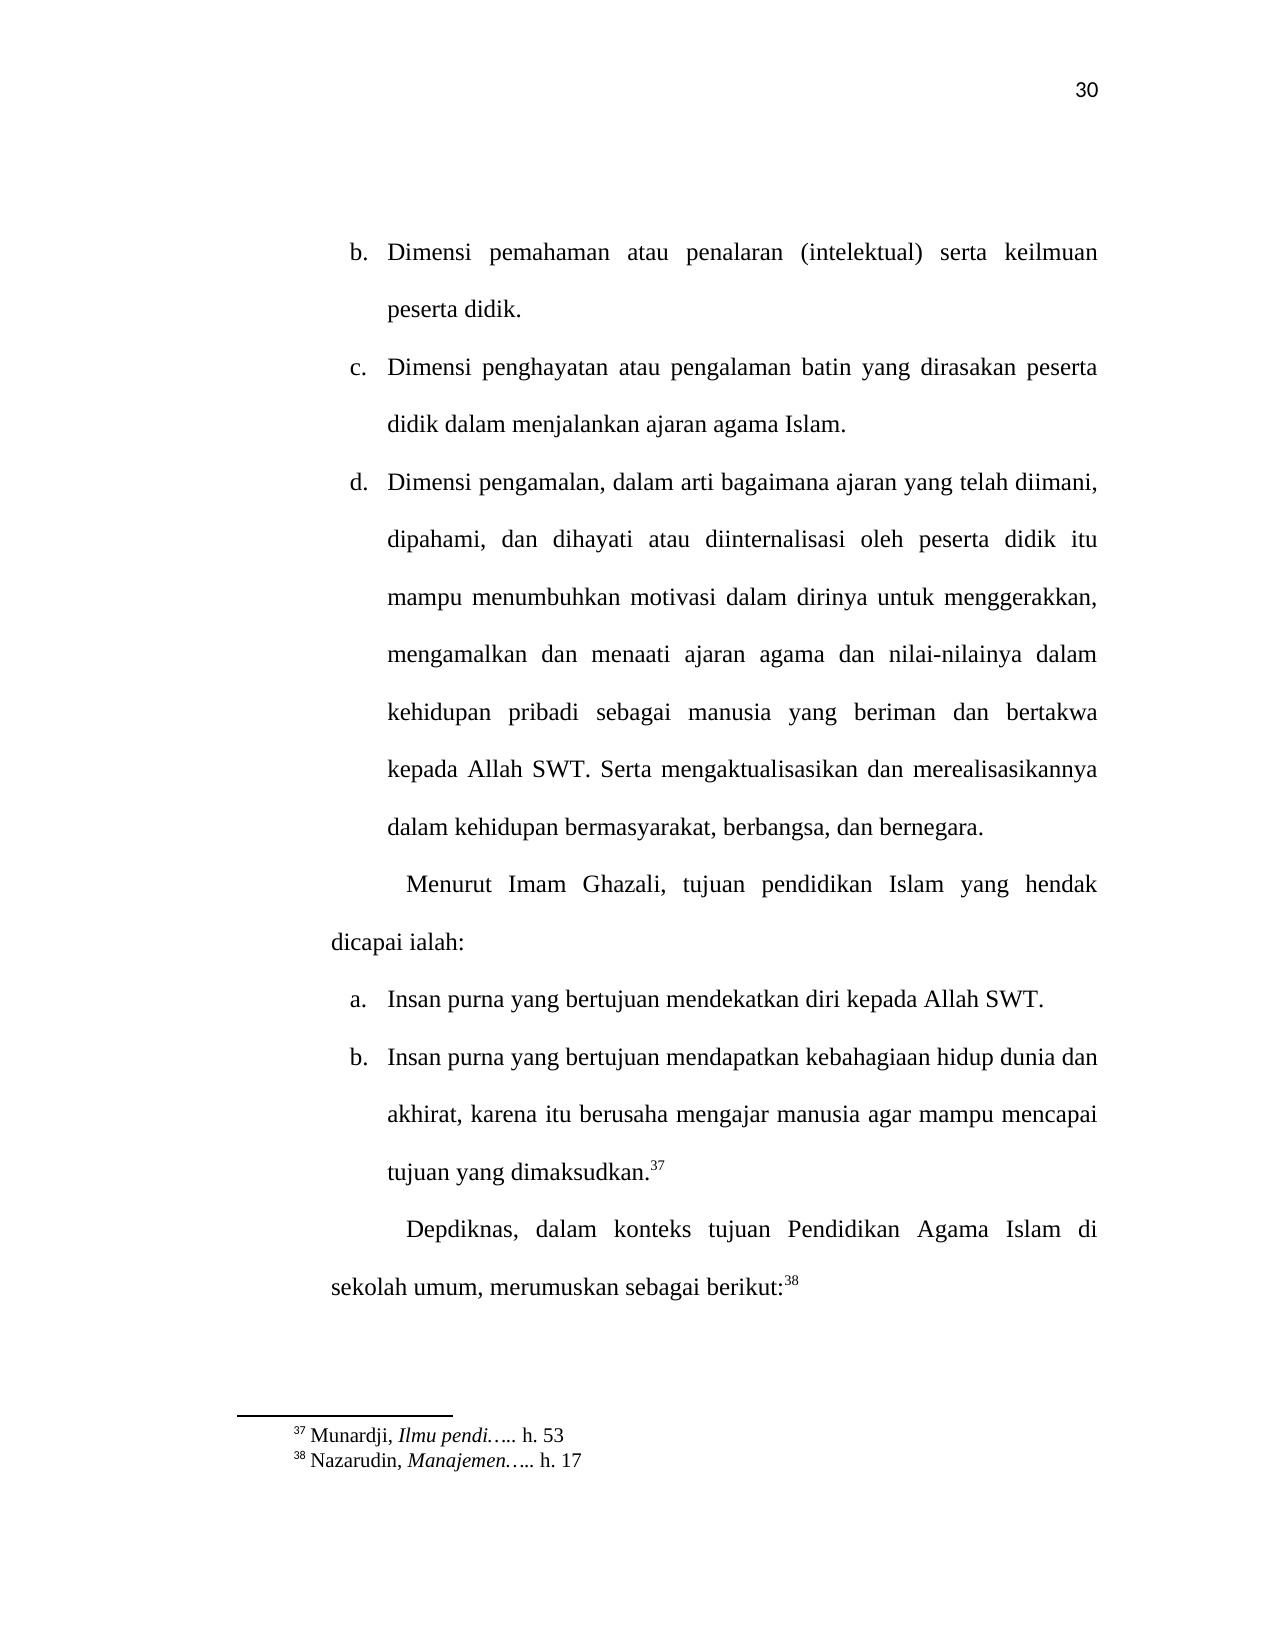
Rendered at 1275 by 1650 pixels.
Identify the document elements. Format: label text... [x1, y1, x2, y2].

list Insan purna yang bertujuan mendapatkan kebahagiaan hidup dunia dan akhirat, karena itu berusaha mengajar manusia agar mampu mencapai tujuan yang dimaksudkan. [349, 1042, 1098, 1186]
list Menurut Imam Ghazali, tujuan pendidikan Islam yang hendak dicapai ialah: [331, 869, 1098, 956]
list Dimensi pengamalan, dalam arti bagaimana ajaran yang telah diimani, dipahami, dan dihayati atau diinternalisasi oleh peserta didik itu mampu menumbuhkan motivasi dalam dirinya untuk menggerakkan, mengamalkan dan menaati ajaran agama dan nilai-nilainya dalam kehidupan pribadi sebagai manusia yang beriman dan bertakwa kepada Allah SWT. Serta mengaktualisasikan dan merealisasikannya dalam kehidupan bermasyarakat, berbangsa, dan bernegara. [349, 467, 1098, 841]
list Dimensi pemahaman atau penalaran (intelektual) serta keilmuan peserta didik. [349, 237, 1098, 323]
list Insan purna yang bertujuan mendekatkan diri kepada Allah SWT. [349, 984, 1098, 1013]
list Depdiknas, dalam konteks tujuan Pendidikan Agama Islam di sekolah umum, merumuskan sebagai berikut: [331, 1214, 1098, 1301]
list Dimensi penghayatan atau pengalaman batin yang dirasakan peserta didik dalam menjalankan ajaran agama Islam. [349, 352, 1098, 438]
